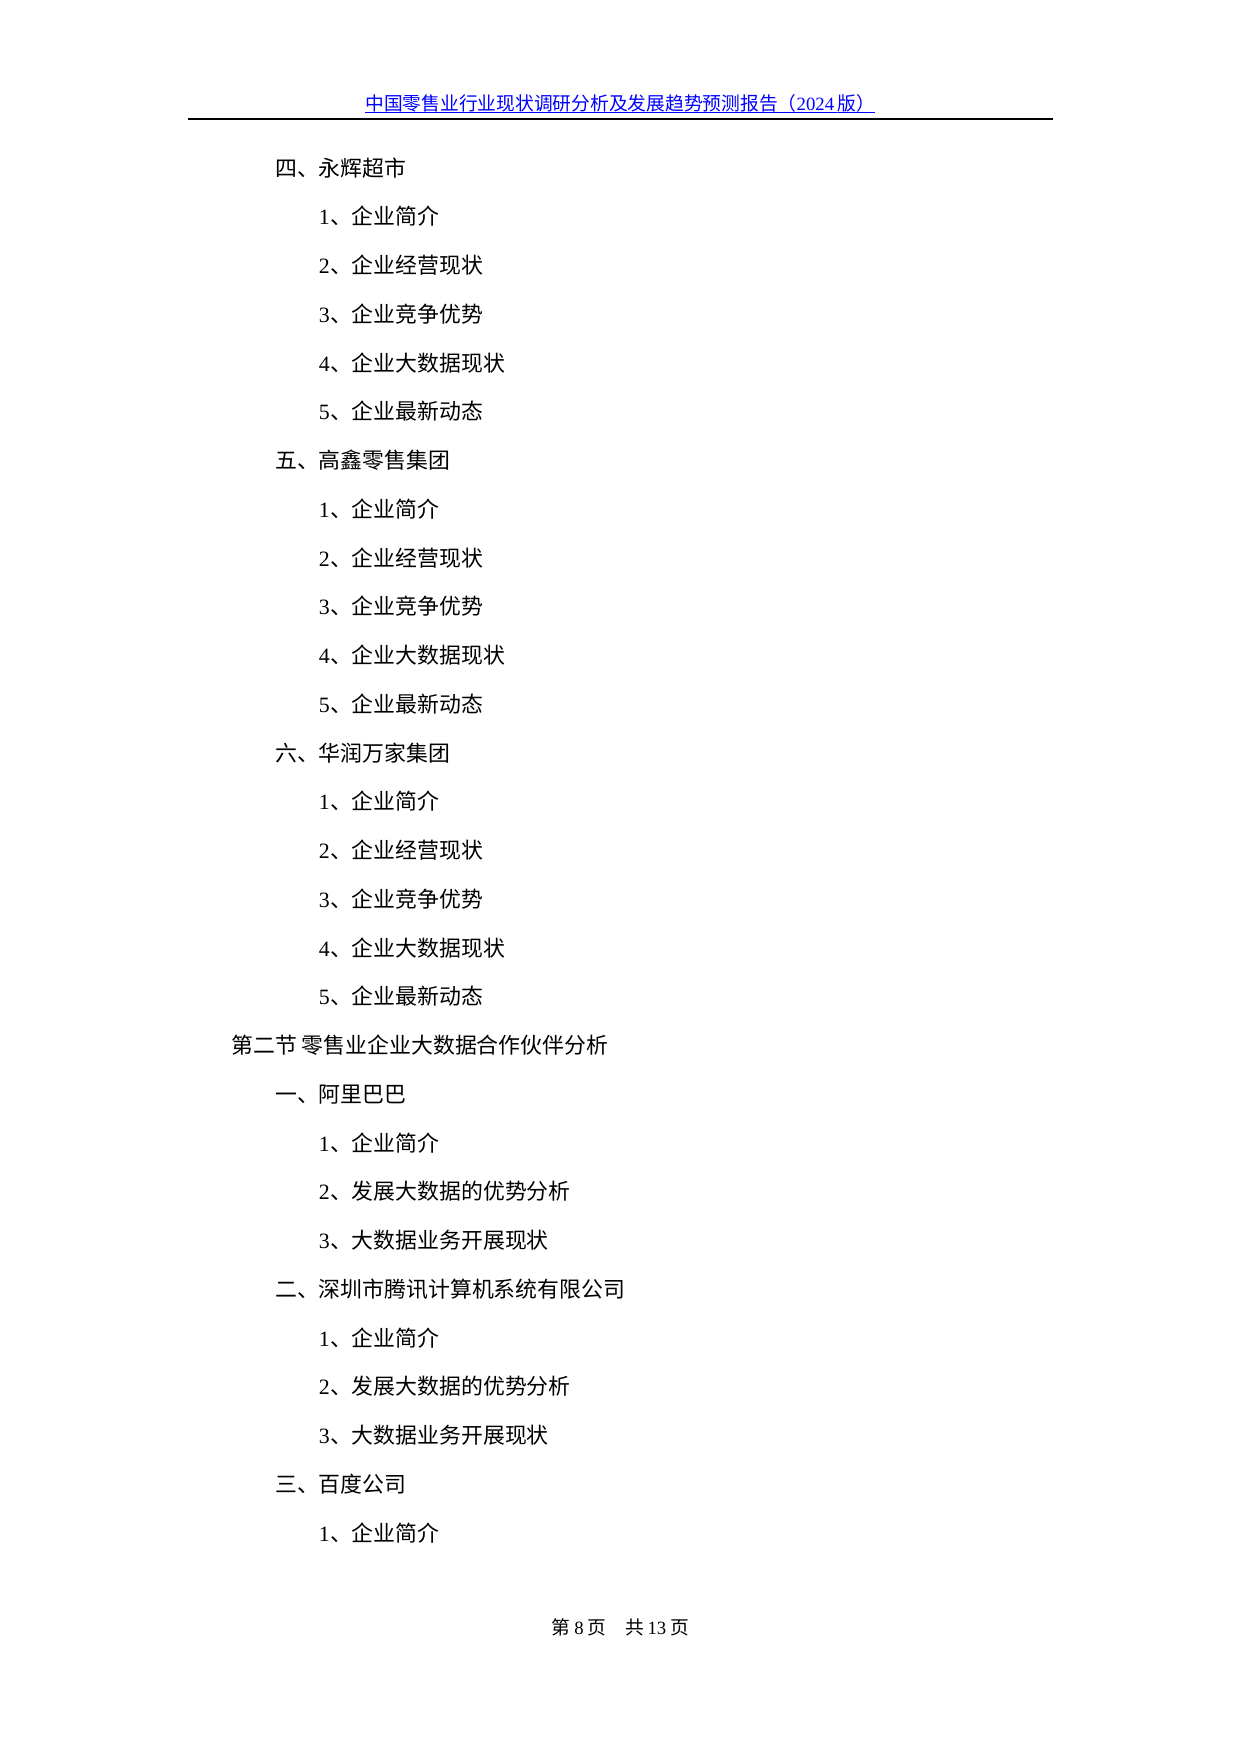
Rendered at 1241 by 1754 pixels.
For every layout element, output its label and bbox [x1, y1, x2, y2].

text [187, 150, 1053, 1548]
